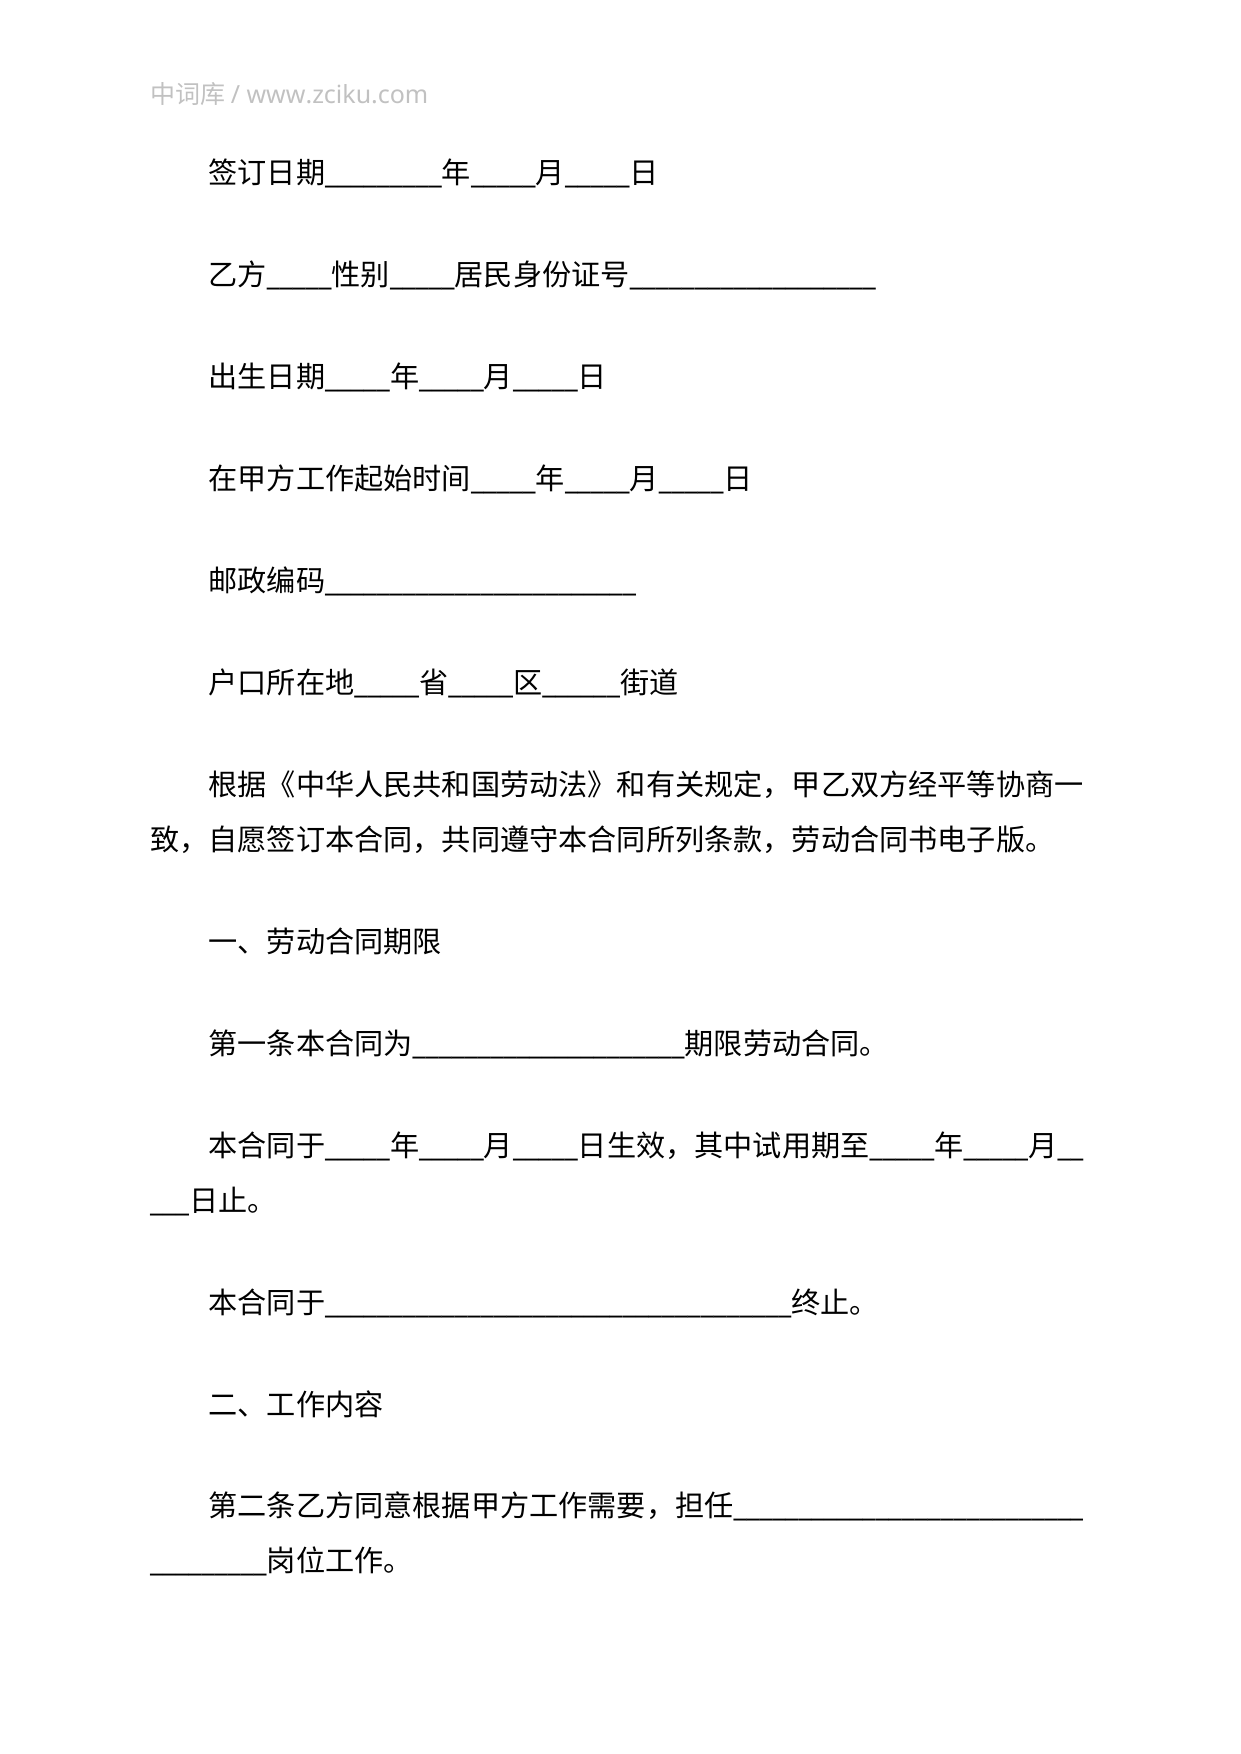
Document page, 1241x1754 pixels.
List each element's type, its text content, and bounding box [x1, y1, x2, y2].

text 乙方_____性别_____居民身份证号___________________ [150, 252, 1090, 294]
text 出生日期_____年_____月_____日 [150, 354, 1090, 396]
text 本合同于____________________________________终止。 [150, 1279, 1090, 1322]
text 二、工作内容 [150, 1381, 1090, 1423]
text 一、劳动合同期限 [150, 918, 1090, 961]
text 本合同于_____年_____月_____日生效，其中试用期至_____年_____月_____日止。 [150, 1122, 1090, 1220]
text 根据《中华人民共和国劳动法》和有关规定，甲乙双方经平等协商一致，自愿签订本合同，共同遵守本合同所列条款，劳动合同书电子版。 [150, 762, 1090, 859]
text 邮政编码________________________ [150, 558, 1090, 600]
text 在甲方工作起始时间_____年_____月_____日 [150, 456, 1090, 498]
text 户口所在地_____省_____区______街道 [150, 660, 1090, 702]
text 签订日期_________年_____月_____日 [150, 150, 1090, 192]
text 第二条乙方同意根据甲方工作需要，担任____________________________________岗位工作。 [150, 1483, 1090, 1580]
text 第一条本合同为_____________________期限劳动合同。 [150, 1020, 1090, 1063]
